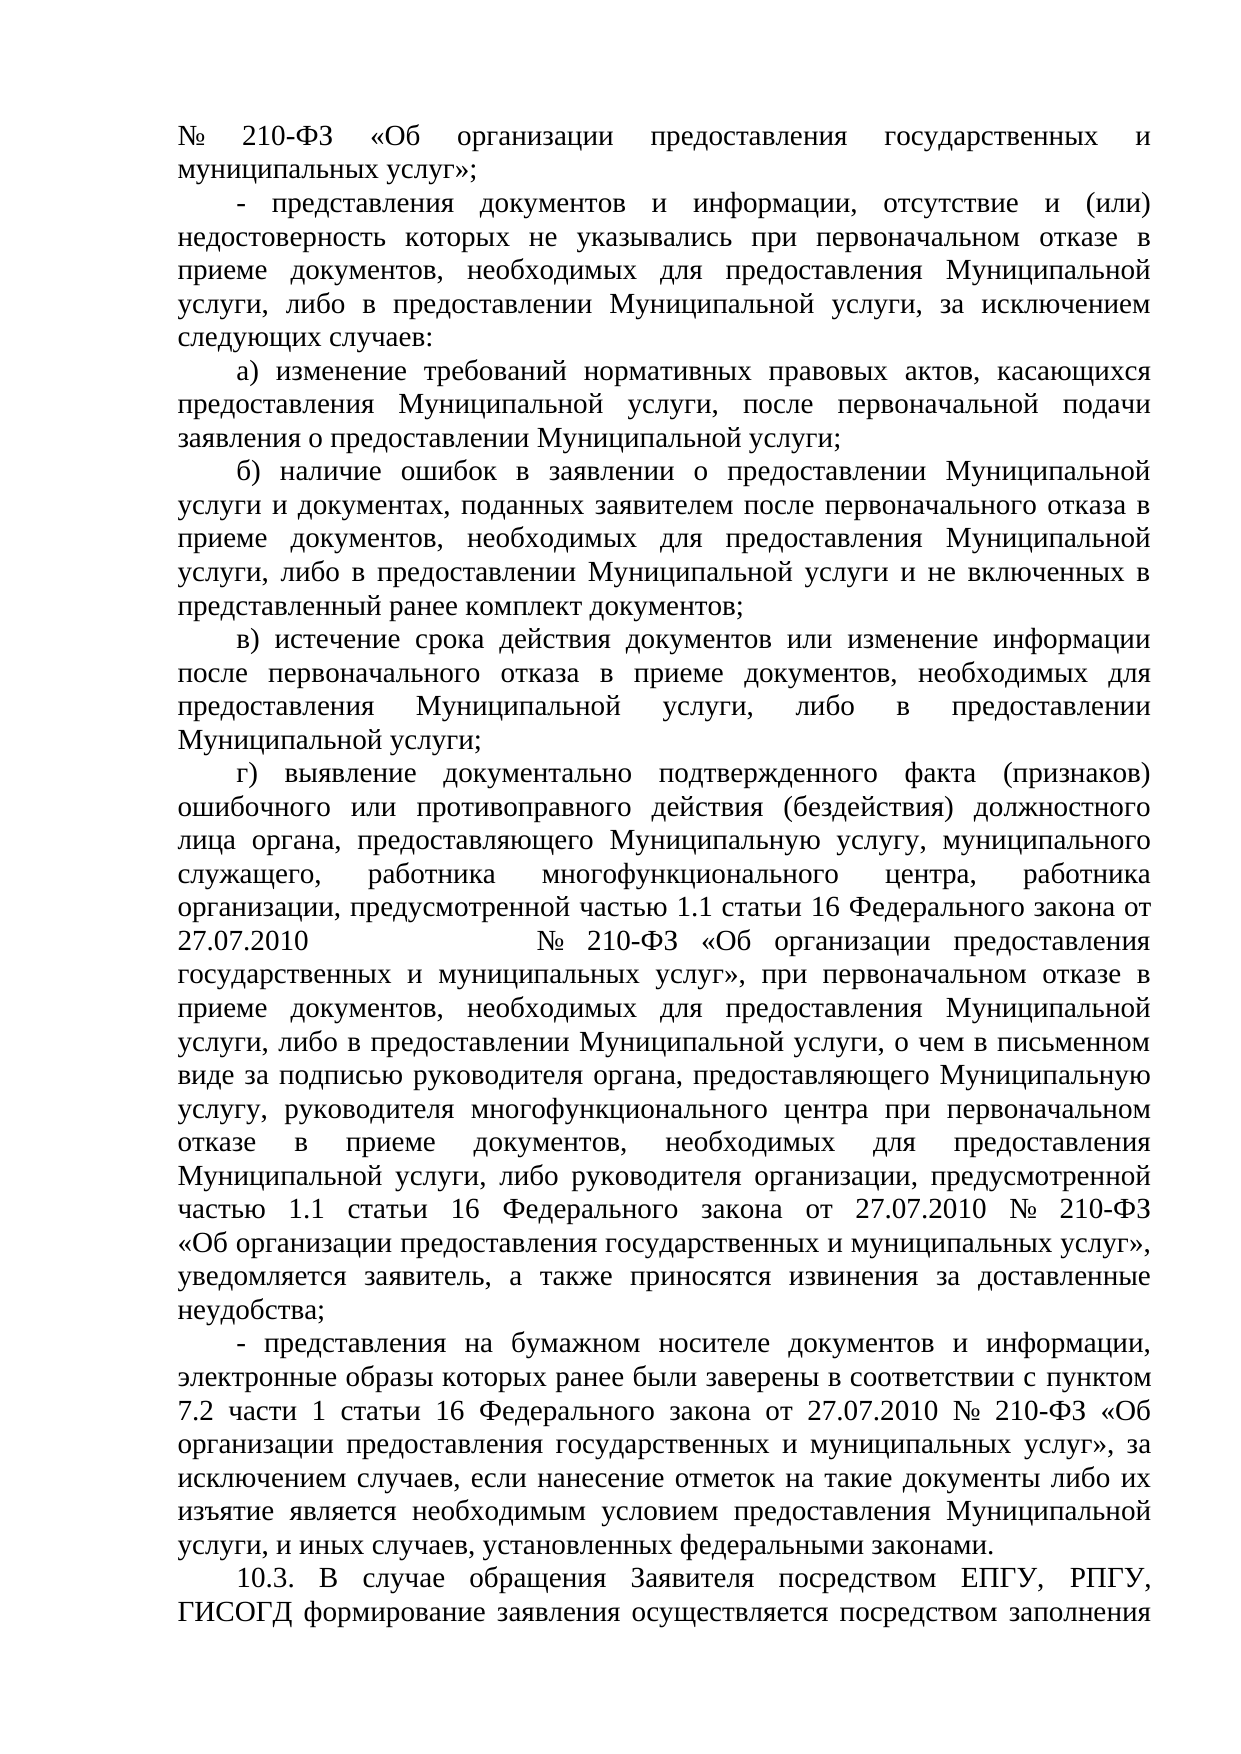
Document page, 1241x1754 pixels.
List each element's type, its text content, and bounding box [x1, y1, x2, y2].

text - представления на бумажном носителе документов и информации, электронные образы которых ранее были заверены в соответствии с пунктом 7.2 части 1 статьи 16 Федерального закона от 27.07.2010 № 210-ФЗ «Об организации предоставления государственных и муниципальных услуг», за исключением случаев, если нанесение отметок на такие документы либо их изъятие является необходимым условием предоставления Муниципальной услуги, и иных случаев, установленных федеральными законами. [177, 1326, 1152, 1560]
text в) истечение срока действия документов или изменение информации после первоначального отказа в приеме документов, необходимых для предоставления Муниципальной услуги, либо в предоставлении Муниципальной услуги; [177, 621, 1152, 755]
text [177, 1560, 1152, 1627]
text а) изменение требований нормативных правовых актов, касающихся предоставления Муниципальной услуги, после первоначальной подачи заявления о предоставлении Муниципальной услуги; [177, 353, 1152, 453]
text г) выявление документально подтвержденного факта (признаков) ошибочного или противоправного действия (бездействия) должностного лица органа, предоставляющего Муниципальную услугу, муниципального служащего, работника многофункционального центра, работника организации, предусмотренной частью 1.1 статьи 16 Федерального закона от 27.07.2010 № 210-ФЗ «Об организации предоставления государственных и муниципальных услуг», при первоначальном отказе в приеме документов, необходимых для предоставления Муниципальной услуги, либо в предоставлении Муниципальной услуги, о чем в письменном виде за подписью руководителя органа, предоставляющего Муниципальную услугу, руководителя многофункционального центра при первоначальном отказе в приеме документов, необходимых для предоставления Муниципальной услуги, либо руководителя организации, предусмотренной частью 1.1 статьи 16 Федерального закона от 27.07.2010 № 210-ФЗ «Об организации предоставления государственных и муниципальных услуг», уведомляется заявитель, а также приносятся извинения за доставленные неудобства; [177, 755, 1152, 1326]
text б) наличие ошибок в заявлении о предоставлении Муниципальной услуги и документах, поданных заявителем после первоначального отказа в приеме документов, необходимых для предоставления Муниципальной услуги, либо в предоставлении Муниципальной услуги и не включенных в представленный ранее комплект документов; [177, 453, 1152, 621]
text № 210-ФЗ «Об организации предоставления государственных и муниципальных услуг»; [177, 118, 1152, 185]
text - представления документов и информации, отсутствие и (или) недостоверность которых не указывались при первоначальном отказе в приеме документов, необходимых для предоставления Муниципальной услуги, либо в предоставлении Муниципальной услуги, за исключением следующих случаев: [177, 185, 1152, 353]
